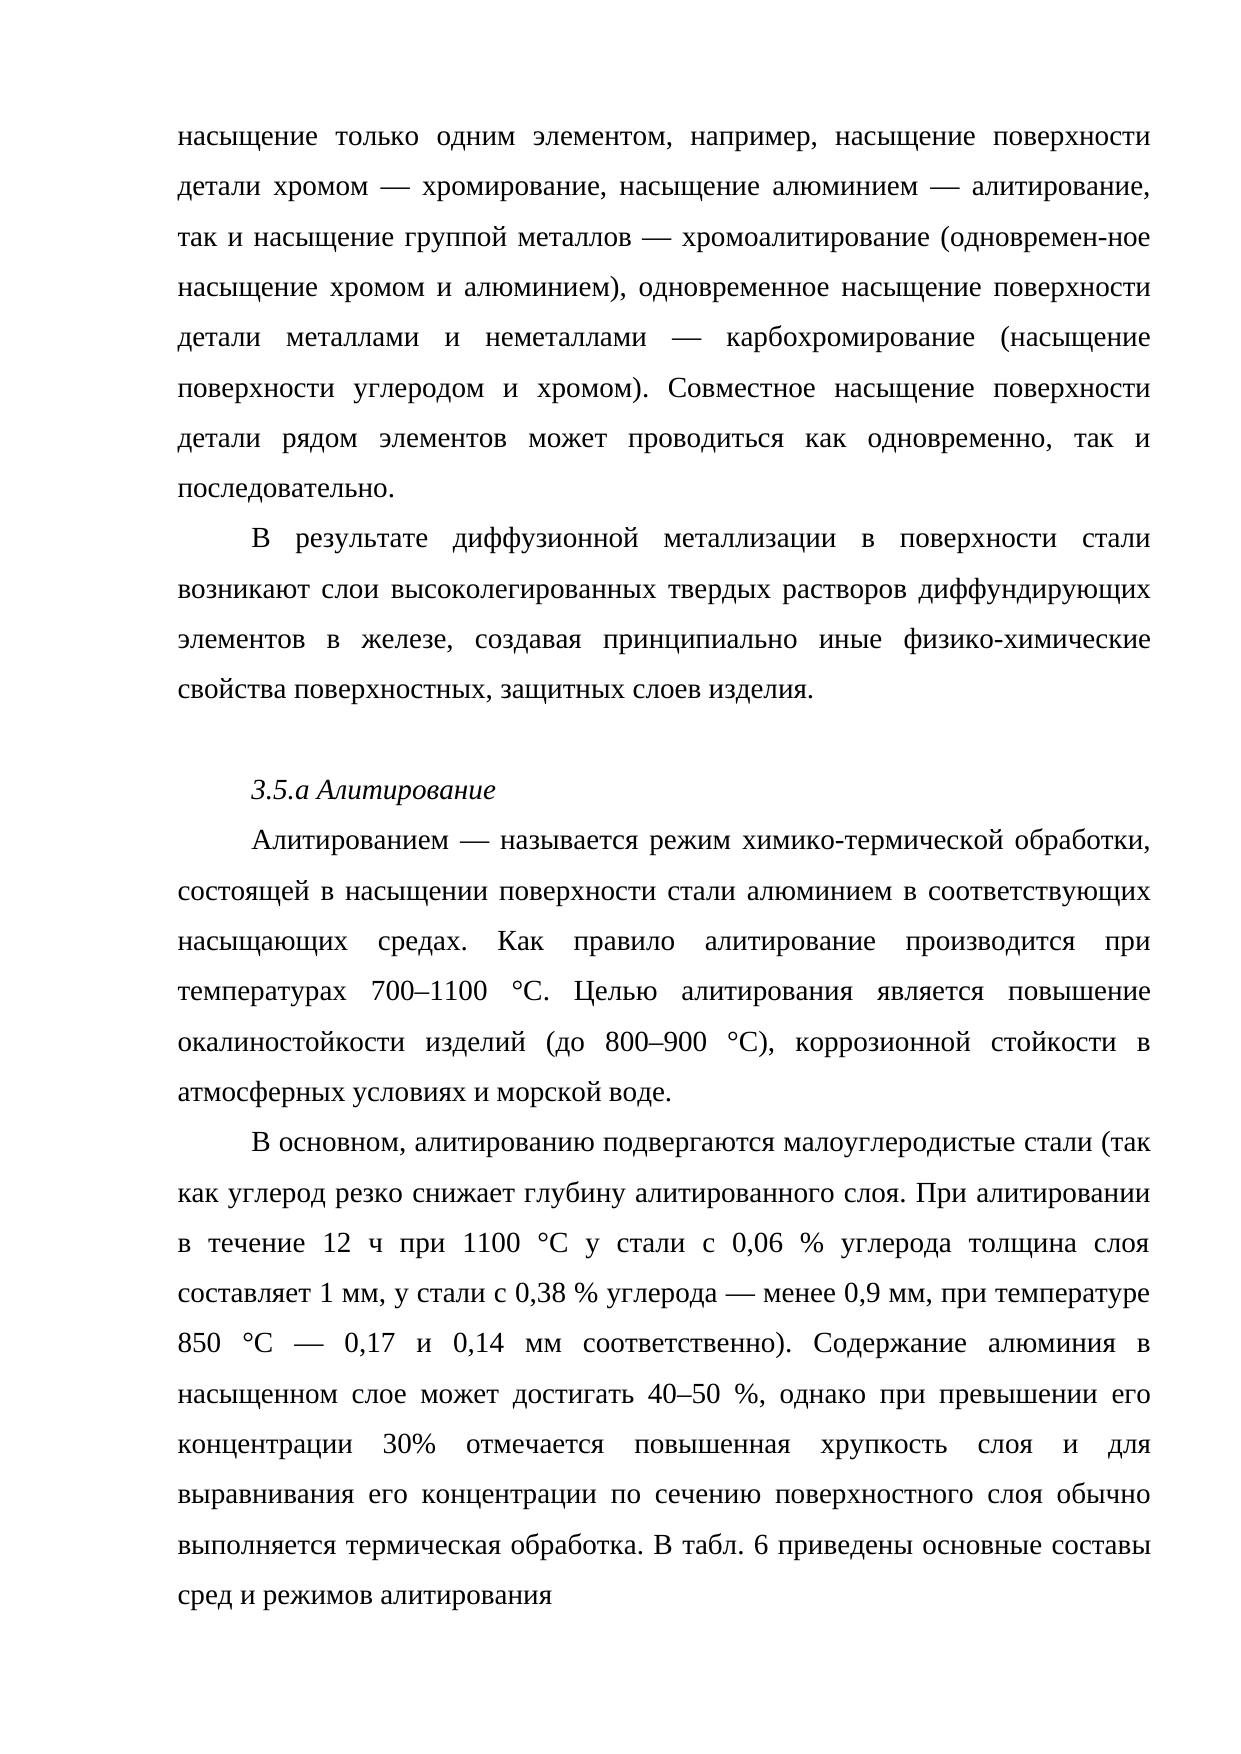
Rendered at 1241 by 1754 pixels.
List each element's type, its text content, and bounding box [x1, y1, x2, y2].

text В основном, алитированию подвергаются малоуглеродистые стали (так как углерод резко снижает глубину алитированного слоя. При алитировании в течение 12 ч при 1100 °С у стали с 0,06 % углерода толщина слоя составляет 1 мм, у стали с 0,38 % углерода — менее 0,9 мм, при температуре 850 °С — 0,17 и 0,14 мм соответственно). Содержание алюминия в насыщенном слое может достигать 40–50 %, однако при превышении его концентрации 30% отмечается повышенная хрупкость слоя и для выравнивания его концентрации по сечению поверхностного слоя обычно выполняется термическая обработка. В табл. 6 приведены основные составы сред и режимов алитирования [177, 1124, 1152, 1611]
subtitle 3.5.а Алитирование [177, 772, 1152, 806]
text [177, 118, 1152, 504]
text В результате диффузионной металлизации в поверхности стали возникают слои высоколегированных твердых растворов диффундирующих элементов в железе, создавая принципиально иные физико-химические свойства поверхностных, защитных слоев изделия. [177, 521, 1152, 705]
text Алитированием — называется режим химико-термической обработки, состоящей в насыщении поверхности стали алюминием в соответствующих насыщающих средах. Как правило алитирование производится при температурах 700–1100 °С. Целью алитирования является повышение окалиностойкости изделий (до 800–900 °С), коррозионной стойкости в атмосферных условиях и морской воде. [177, 822, 1152, 1108]
